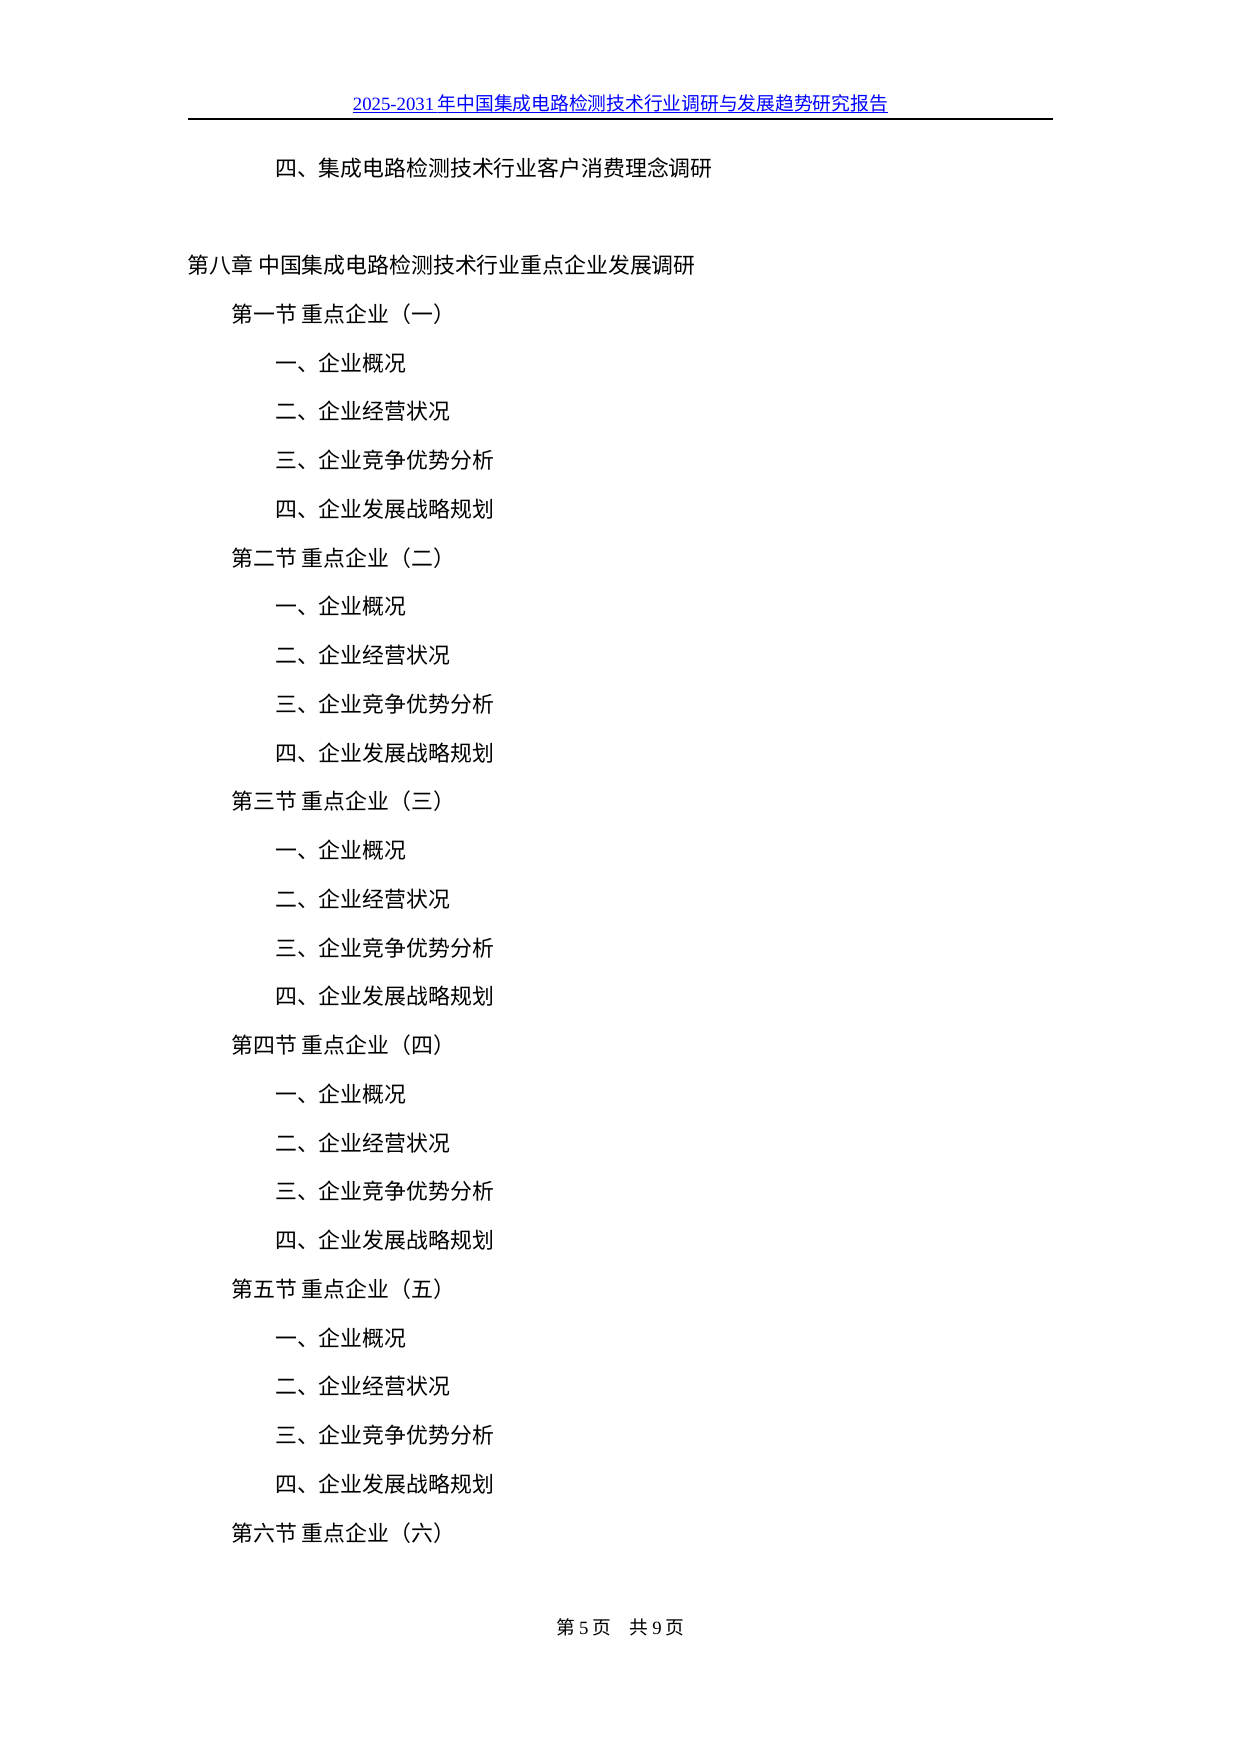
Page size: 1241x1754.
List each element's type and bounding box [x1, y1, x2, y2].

text [187, 150, 1053, 1548]
